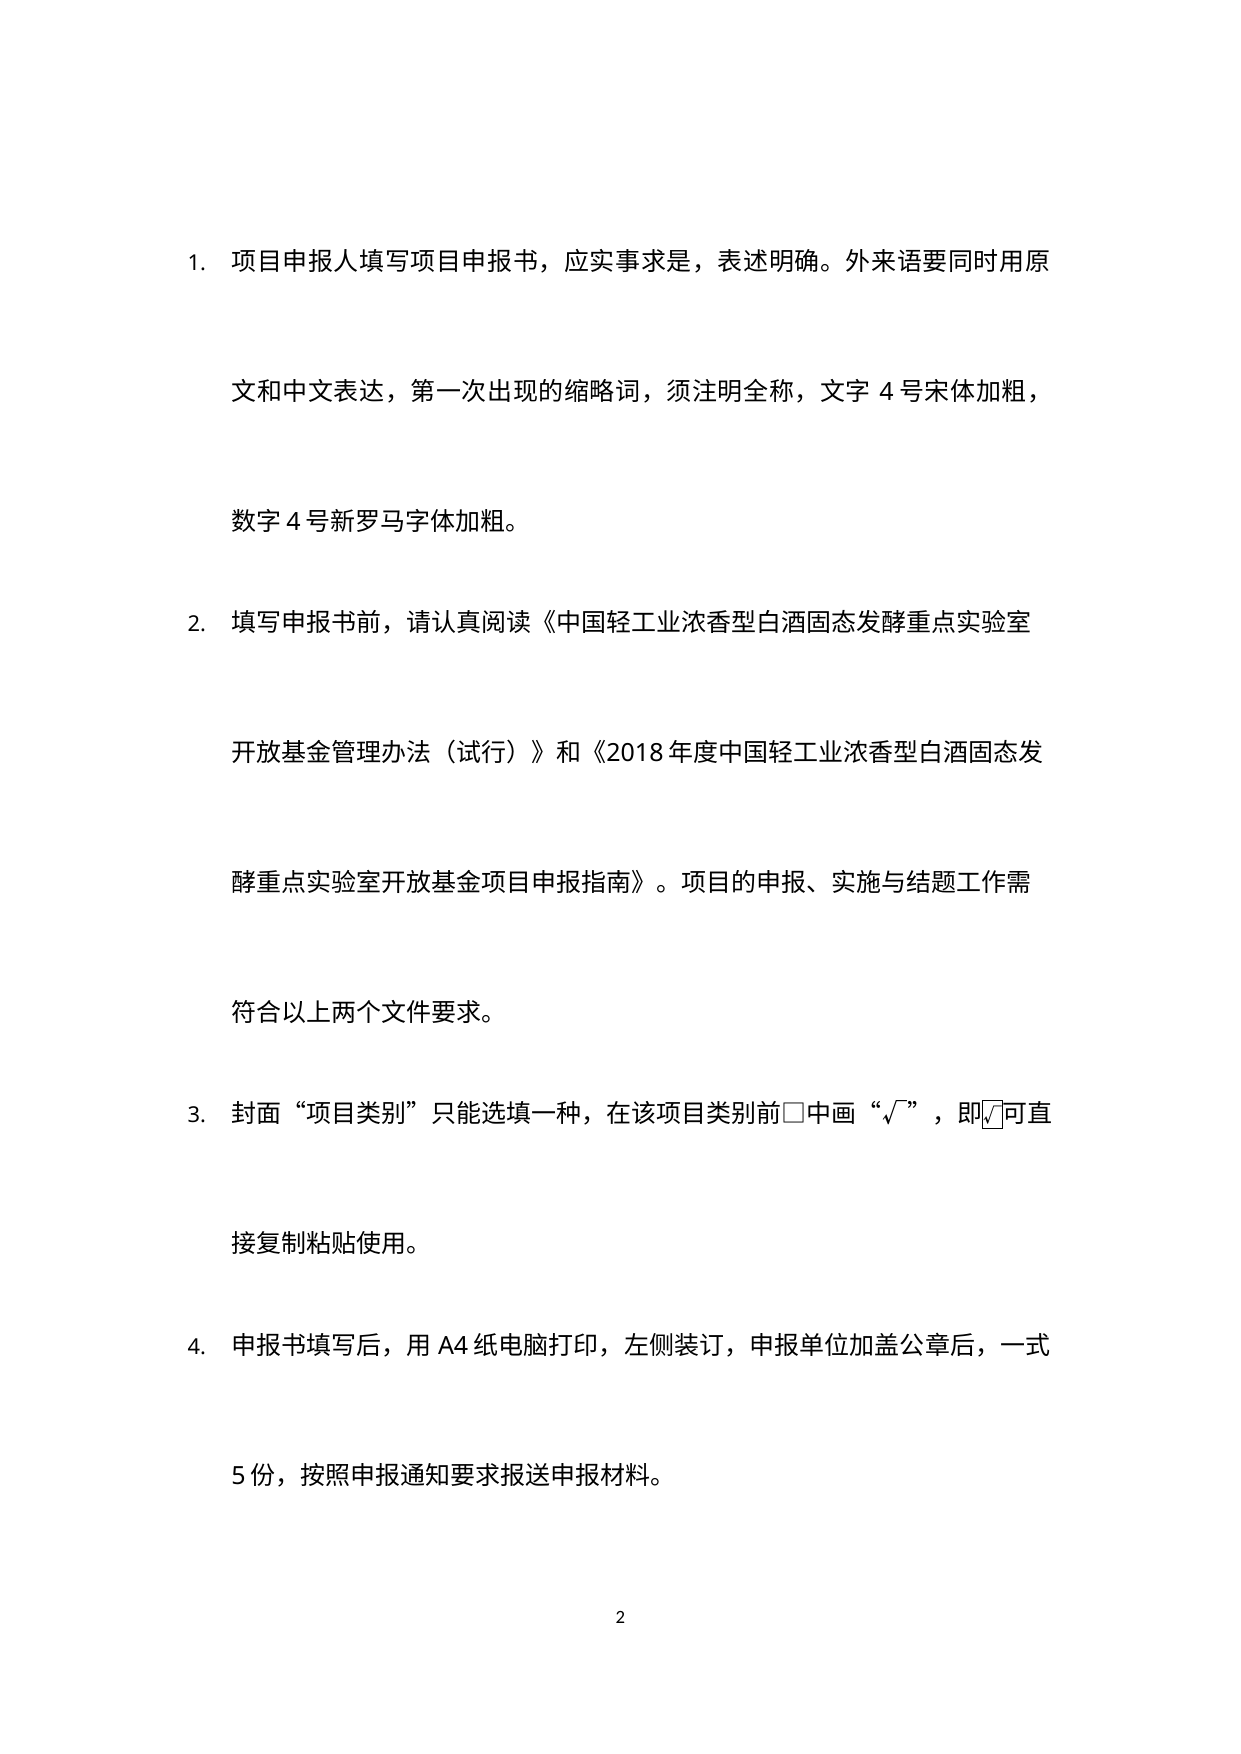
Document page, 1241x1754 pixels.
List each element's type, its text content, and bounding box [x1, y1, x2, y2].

list 封面“项目类别”只能选填一种，在该项目类别前□中画“√”，即√可直接复制粘贴使用。 [187, 1079, 1053, 1274]
list 申报书填写后，用A4纸电脑打印，左侧装订，申报单位加盖公章后，一式5份，按照申报通知要求报送申报材料。 [187, 1311, 1053, 1506]
list 项目申报人填写项目申报书，应实事求是，表述明确。外来语要同时用原文和中文表达，第一次出现的缩略词，须注明全称，文字4号宋体加粗，数字4号新罗马字体加粗。 [187, 227, 1053, 552]
list 填写申报书前，请认真阅读《中国轻工业浓香型白酒固态发酵重点实验室开放基金管理办法（试行）》和《2018年度中国轻工业浓香型白酒固态发酵重点实验室开放基金项目申报指南》。项目的申报、实施与结题工作需符合以上两个文件要求。 [187, 588, 1053, 1043]
